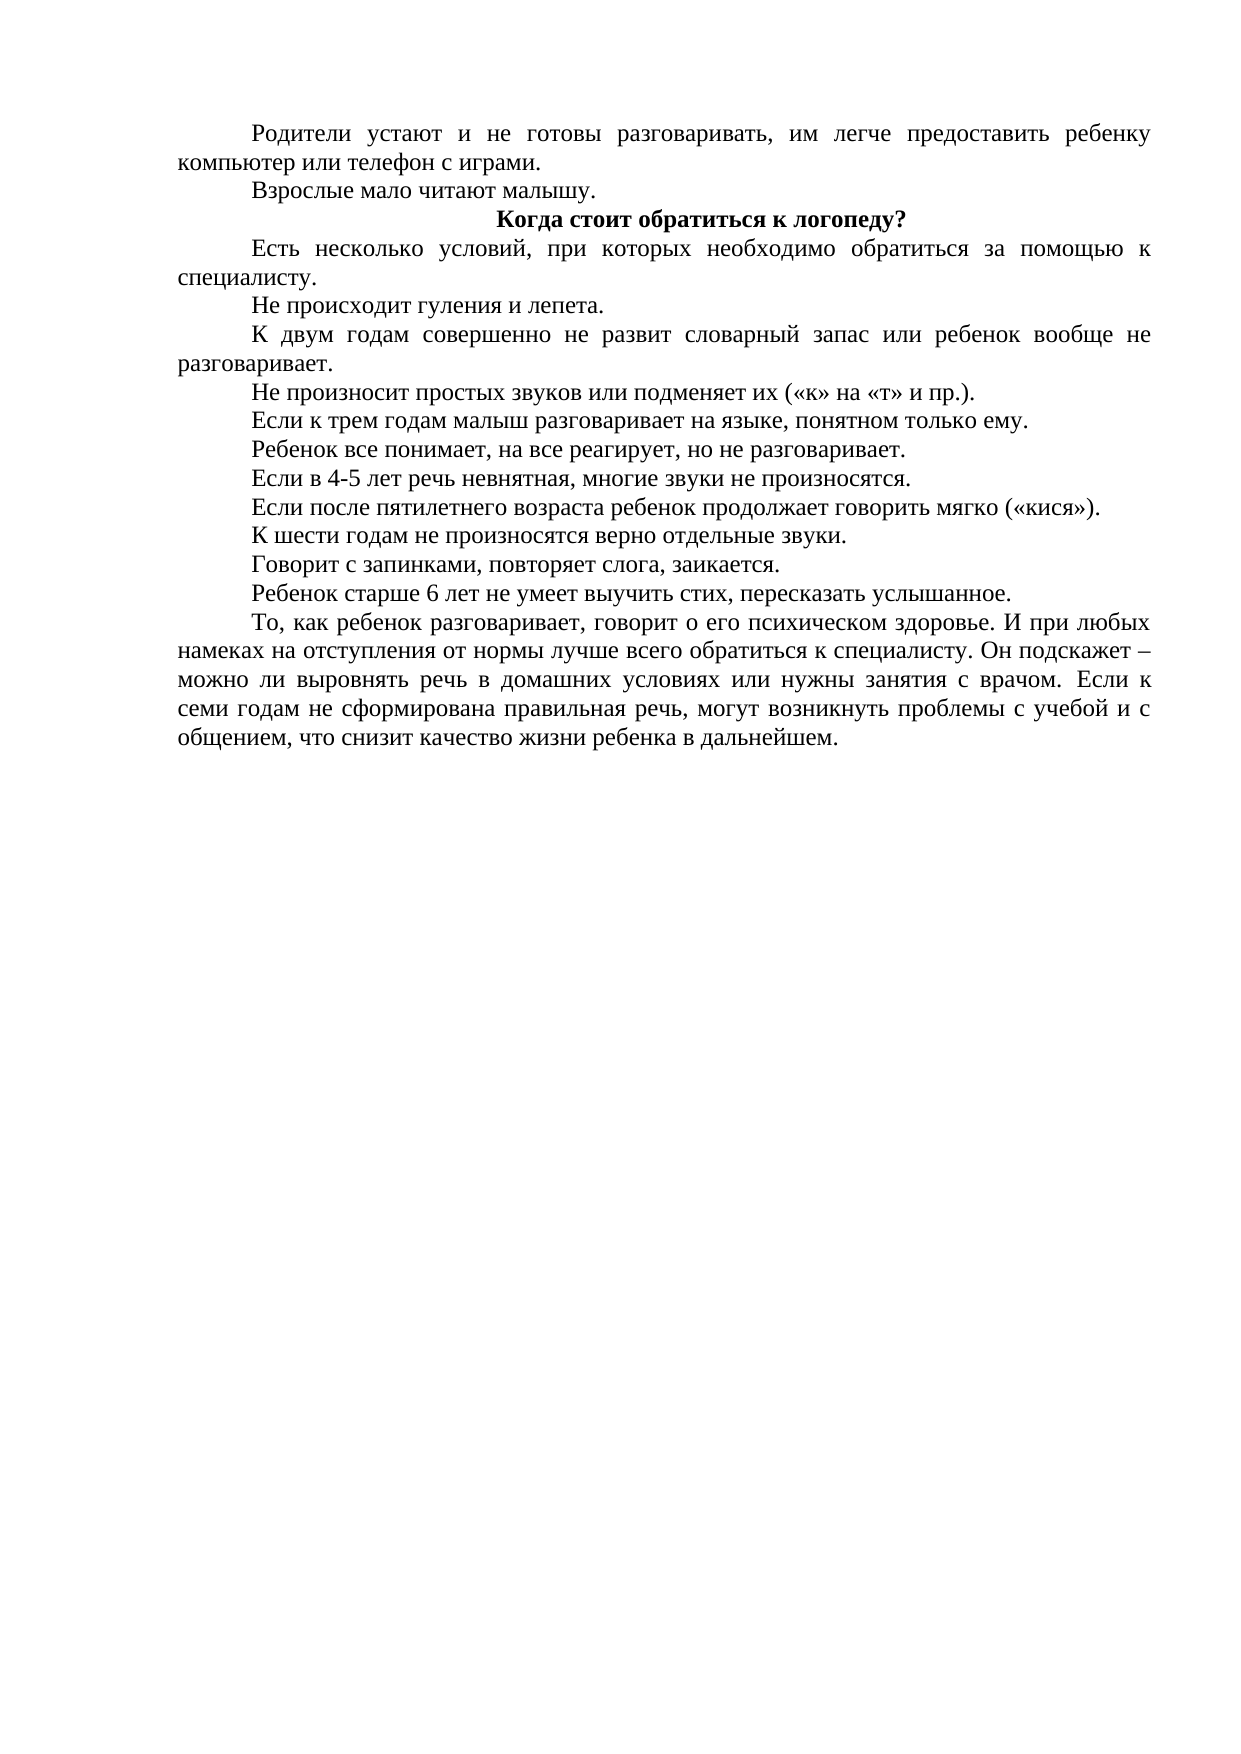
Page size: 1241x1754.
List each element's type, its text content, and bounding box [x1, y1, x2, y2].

text К шести годам не произносятся верно отдельные звуки. [177, 521, 1152, 549]
text Родители устают и не готовы разговаривать, им легче предоставить ребенку компьютер или телефон с играми. [177, 118, 1152, 176]
text Есть несколько условий, при которых необходимо обратиться за помощью к специалисту. [177, 233, 1152, 291]
text Если к трем годам малыш разговаривает на языке, понятном только ему. [177, 406, 1152, 434]
text Ребенок старше 6 лет не умеет выучить стих, пересказать услышанное. [177, 578, 1152, 607]
text Говорит с запинками, повторяет слога, заикается. [177, 549, 1152, 578]
text Взрослые мало читают малышу. [177, 176, 1152, 204]
text Если в 4-5 лет речь невнятная, многие звуки не произносятся. [177, 463, 1152, 492]
text Не произносит простых звуков или подменяет их («к» на «т» и пр.). [177, 377, 1152, 406]
text К двум годам совершенно не развит словарный запас или ребенок вообще не разговаривает. [177, 319, 1152, 377]
text Если после пятилетнего возраста ребенок продолжает говорить мягко («кися»). [177, 492, 1152, 521]
text Ребенок все понимает, на все реагирует, но не разговаривает. [177, 434, 1152, 463]
text Не происходит гуления и лепета. [177, 291, 1152, 319]
text Когда стоит обратиться к логопеду? [177, 204, 1152, 233]
text То, как ребенок разговаривает, говорит о его психическом здоровье. И при любых намеках на отступления от нормы лучше всего обратиться к специалисту. Он подскажет –можно ли выровнять речь в домашних условиях или нужны занятия с врачом. Если к семи годам не сформирована правильная речь, могут возникнуть проблемы с учебой и с общением, что снизит качество жизни ребенка в дальнейшем. [177, 607, 1152, 751]
